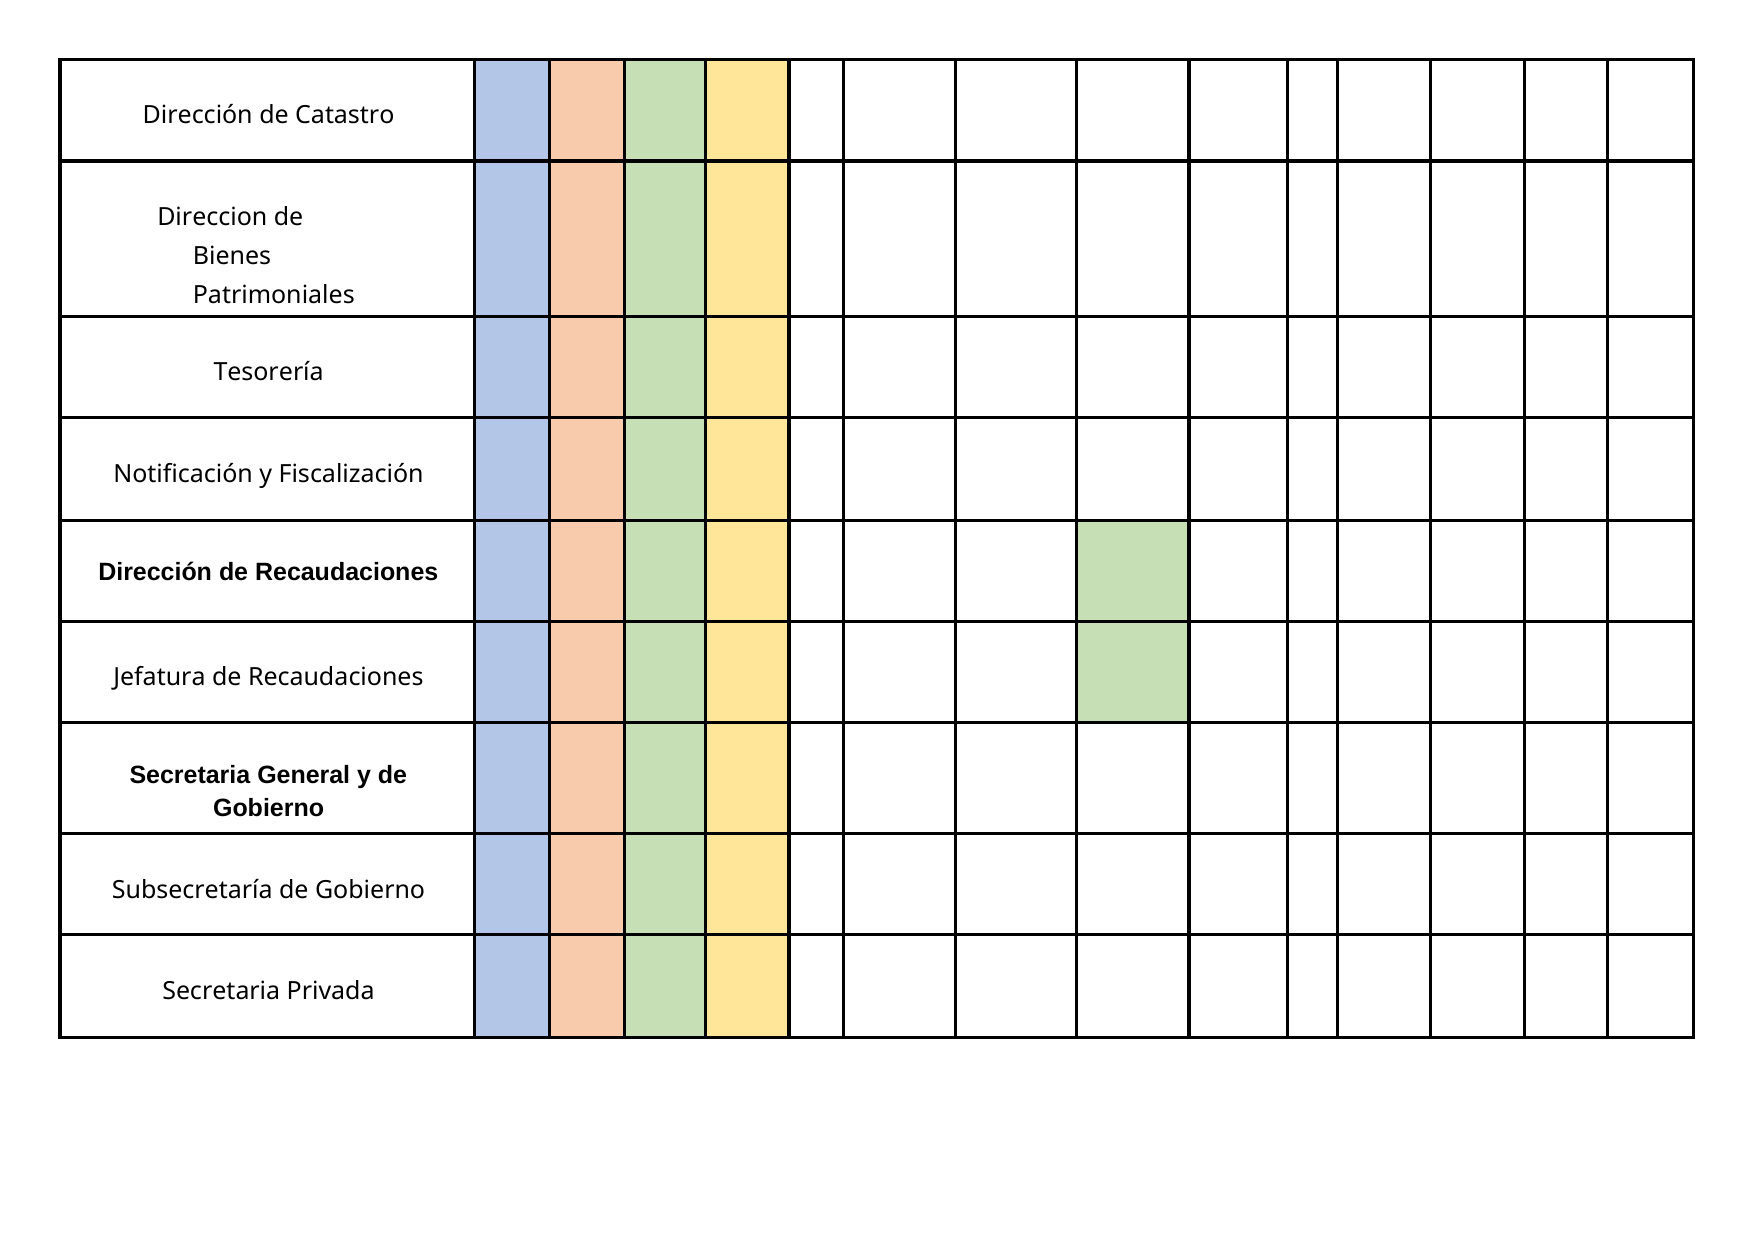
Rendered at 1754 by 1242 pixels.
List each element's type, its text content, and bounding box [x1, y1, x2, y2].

table_cell [1432, 163, 1523, 315]
table_cell [1289, 835, 1336, 933]
table_cell [845, 419, 954, 519]
table_cell [707, 419, 787, 519]
table_header [476, 61, 548, 159]
table_cell [551, 835, 623, 933]
table_cell [791, 724, 842, 832]
table_cell [1609, 419, 1692, 519]
table_cell [1339, 163, 1429, 315]
table_header Dirección de Catastro [62, 61, 473, 159]
table_cell [1289, 163, 1336, 315]
table_cell [1078, 419, 1187, 519]
table_cell [1526, 835, 1606, 933]
table_cell [476, 623, 548, 721]
table_cell [957, 835, 1075, 933]
table_cell [957, 936, 1075, 1036]
table_cell [1526, 163, 1606, 315]
table_cell [1432, 419, 1523, 519]
table_cell [845, 318, 954, 416]
table_cell [957, 419, 1075, 519]
table_cell Secretaria General y de Gobierno [62, 724, 473, 832]
table_cell [1191, 522, 1286, 620]
table_header [1078, 61, 1187, 159]
table_cell [957, 163, 1075, 315]
table_cell [1432, 522, 1523, 620]
table_cell [1078, 623, 1187, 721]
table_cell [476, 936, 548, 1036]
table_cell [1339, 623, 1429, 721]
table_cell [476, 724, 548, 832]
table_cell [626, 936, 704, 1036]
table_cell [476, 522, 548, 620]
table_cell [1609, 835, 1692, 933]
table_header [1191, 61, 1286, 159]
table_cell [1191, 163, 1286, 315]
table_cell [476, 835, 548, 933]
table_header [1339, 61, 1429, 159]
table_cell [476, 419, 548, 519]
table_header [1526, 61, 1606, 159]
table_cell [1339, 522, 1429, 620]
table_cell [1078, 522, 1187, 620]
table_cell [957, 318, 1075, 416]
table_cell [626, 522, 704, 620]
table_cell [1078, 936, 1187, 1036]
table_cell [1289, 623, 1336, 721]
table_cell [957, 724, 1075, 832]
table_cell [957, 623, 1075, 721]
table_cell [1609, 623, 1692, 721]
table_header [957, 61, 1075, 159]
table_cell [707, 318, 787, 416]
table_cell [1526, 936, 1606, 1036]
table_header [1289, 61, 1336, 159]
table_cell [1339, 936, 1429, 1036]
table_cell [1289, 522, 1336, 620]
table_header [791, 61, 842, 159]
table_cell [1609, 936, 1692, 1036]
table_cell Secretaria Privada [62, 936, 473, 1036]
table_cell [1078, 835, 1187, 933]
table_cell [476, 163, 548, 315]
table_cell Jefatura de Recaudaciones [62, 623, 473, 721]
table_cell [1432, 318, 1523, 416]
table_cell [707, 835, 787, 933]
table_cell [845, 623, 954, 721]
table_cell [791, 419, 842, 519]
table_cell [1432, 936, 1523, 1036]
table_cell [1078, 163, 1187, 315]
table_cell Subsecretaría de Gobierno [62, 835, 473, 933]
table_cell [551, 724, 623, 832]
table_cell [626, 623, 704, 721]
table_cell [1526, 724, 1606, 832]
table_header [1609, 61, 1692, 159]
table_cell [1526, 318, 1606, 416]
table_cell [845, 936, 954, 1036]
table_cell [1191, 936, 1286, 1036]
table_cell [626, 318, 704, 416]
table_cell [1432, 835, 1523, 933]
table_cell [791, 318, 842, 416]
table_header [845, 61, 954, 159]
table_cell [791, 522, 842, 620]
table_header [551, 61, 623, 159]
table_cell [791, 835, 842, 933]
table_cell [626, 835, 704, 933]
table_cell [551, 419, 623, 519]
table_cell [707, 623, 787, 721]
table_cell [1191, 724, 1286, 832]
table_cell [1609, 163, 1692, 315]
table_cell [626, 163, 704, 315]
table_cell [1191, 419, 1286, 519]
table_cell [1609, 724, 1692, 832]
table_cell [1289, 318, 1336, 416]
table_cell [1339, 318, 1429, 416]
table_cell [1432, 724, 1523, 832]
table_cell [1339, 835, 1429, 933]
table_cell [845, 835, 954, 933]
table_cell [551, 623, 623, 721]
table_cell [791, 623, 842, 721]
table_cell Notificación y Fiscalización [62, 419, 473, 519]
table_cell [791, 163, 842, 315]
table_cell [1339, 419, 1429, 519]
table_cell [551, 318, 623, 416]
table_cell [1191, 318, 1286, 416]
table_cell [1078, 318, 1187, 416]
table_cell [707, 936, 787, 1036]
table_cell [707, 522, 787, 620]
table_cell [791, 936, 842, 1036]
table_cell [1526, 522, 1606, 620]
table_cell Direccion de Bienes Patrimoniales [62, 163, 473, 315]
table_cell [551, 936, 623, 1036]
table_cell [1526, 419, 1606, 519]
table_cell [1432, 623, 1523, 721]
table_cell [845, 163, 954, 315]
table_cell [626, 724, 704, 832]
table_cell [476, 318, 548, 416]
table_cell [551, 163, 623, 315]
table_cell [1526, 623, 1606, 721]
table_cell [1078, 724, 1187, 832]
table_cell [551, 522, 623, 620]
table_cell [1609, 522, 1692, 620]
table_header [626, 61, 704, 159]
table_cell [707, 163, 787, 315]
table_cell [707, 724, 787, 832]
table_header [1432, 61, 1523, 159]
table_cell Tesorería [62, 318, 473, 416]
table_cell [1609, 318, 1692, 416]
table_cell [1191, 835, 1286, 933]
table_cell [957, 522, 1075, 620]
table_cell [845, 522, 954, 620]
table_cell [1339, 724, 1429, 832]
table_header [707, 61, 787, 159]
table_cell [1289, 724, 1336, 832]
table_cell [1289, 419, 1336, 519]
table_cell [1191, 623, 1286, 721]
table_cell [626, 419, 704, 519]
table_cell [845, 724, 954, 832]
table_cell Dirección de Recaudaciones [62, 522, 473, 620]
table_cell [1289, 936, 1336, 1036]
